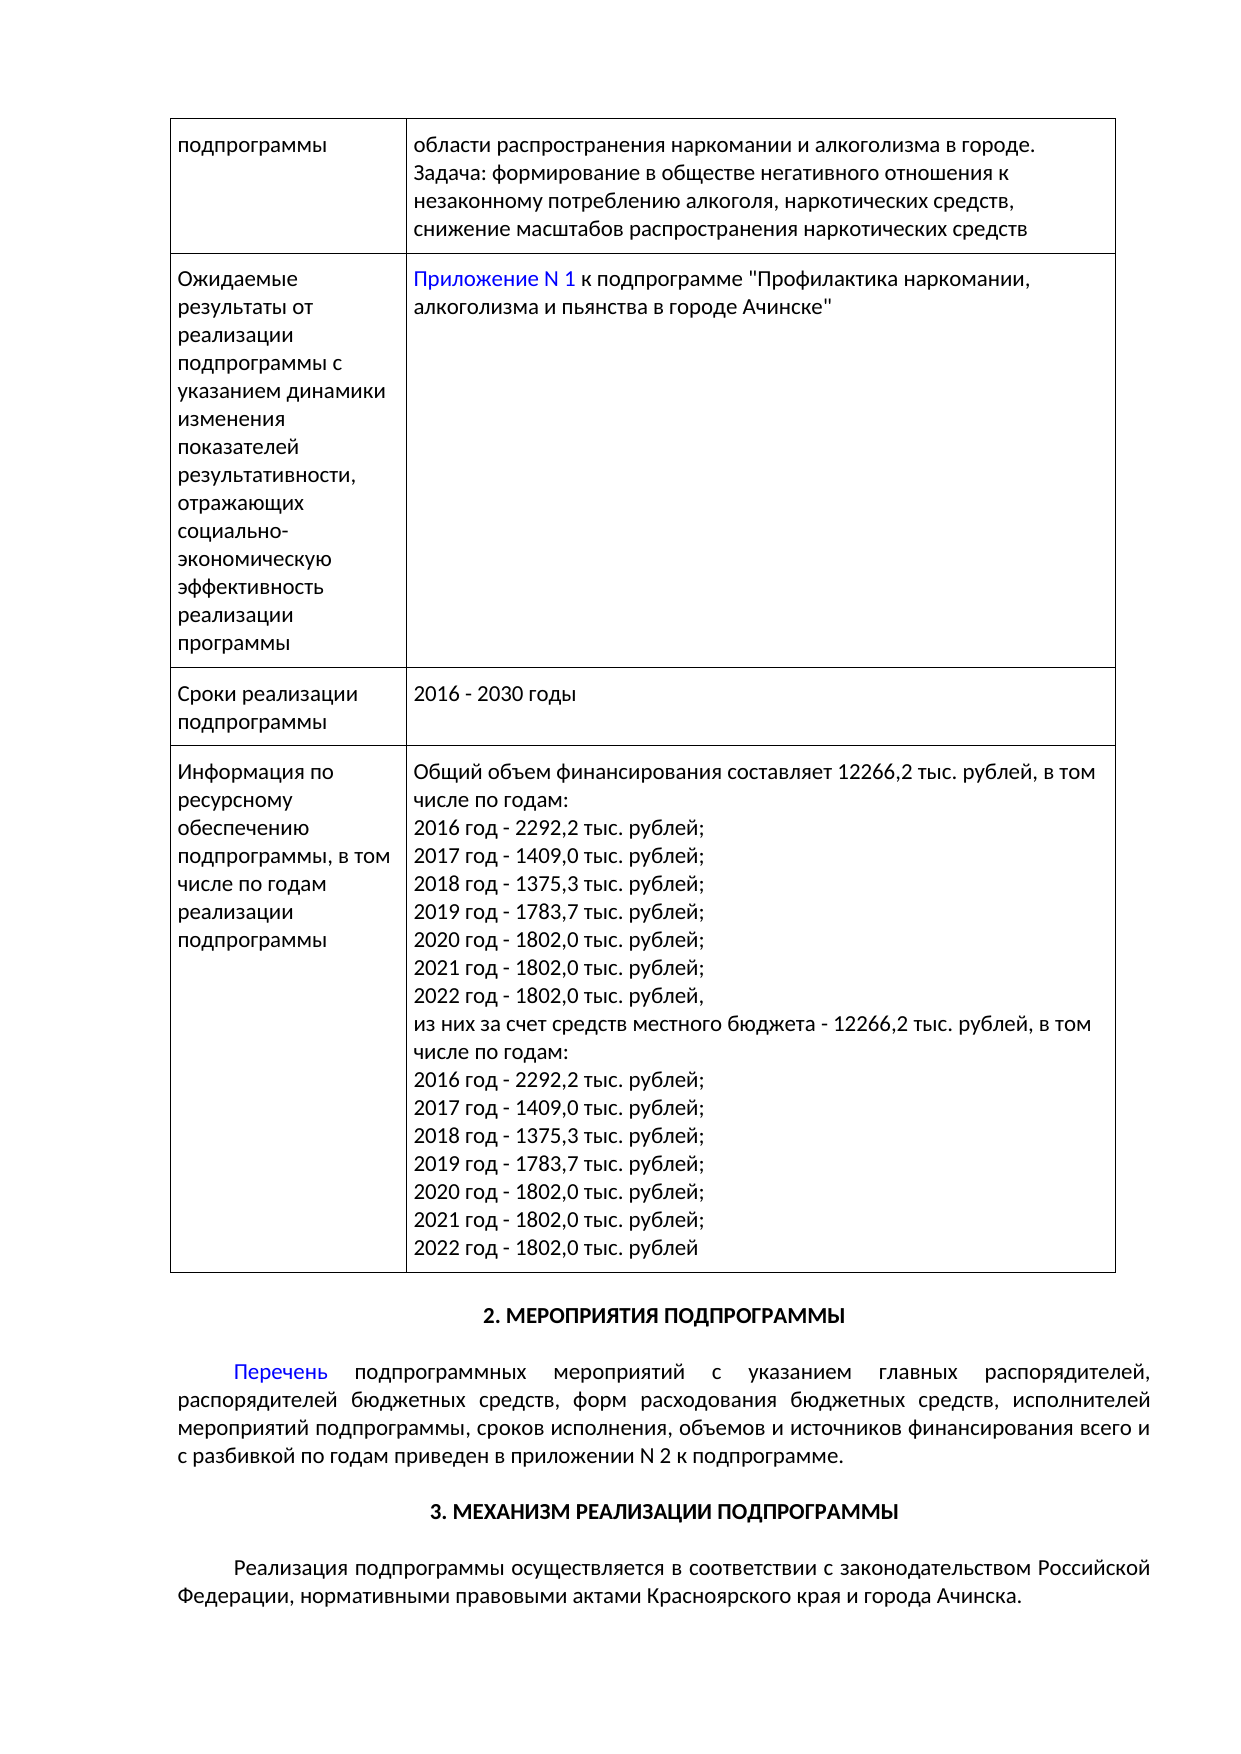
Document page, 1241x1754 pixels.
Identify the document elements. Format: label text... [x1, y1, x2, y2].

table_cell Общий объем финансирования составляет 12266,2 тыс. рублей, в том числе по годам: 2016 год - 2292,2 тыс. рублей; 2017 год - 1409,0 тыс. рублей; 2018 год - 1375,3 тыс. рублей; 2019 год - 1783,7 тыс. рублей; 2020 год - 1802,0 тыс. рублей; 2021 год - 1802,0 тыс. рублей; 2022 год - 1802,0 тыс. рублей, из них за счет средств местного бюджета - 12266,2 тыс. рублей, в том числе по годам: 2016 год - 2292,2 тыс. рублей; 2017 год - 1409,0 тыс. рублей; 2018 год - 1375,3 тыс. рублей; 2019 год - 1783,7 тыс. рублей; 2020 год - 1802,0 тыс. рублей; 2021 год - 1802,0 тыс. рублей; 2022 год - 1802,0 тыс. рублей [407, 746, 1115, 1272]
title 3. МЕХАНИЗМ РЕАЛИЗАЦИИ ПОДПРОГРАММЫ [177, 1497, 1152, 1525]
text Перечень подпрограммных мероприятий с указанием главных распорядителей, распорядителей бюджетных средств, форм расходования бюджетных средств, исполнителей мероприятий подпрограммы, сроков исполнения, объемов и источников финансирования всего и с разбивкой по годам приведен в приложении N 2 к подпрограмме. [177, 1357, 1152, 1469]
text Реализация подпрограммы осуществляется в соответствии с законодательством Российской Федерации, нормативными правовыми актами Красноярского края и города Ачинска. [177, 1553, 1152, 1609]
table_cell 2016 - 2030 годы [407, 668, 1115, 745]
table_cell Информация по ресурсному обеспечению подпрограммы, в том числе по годам реализации подпрограммы [171, 746, 406, 1272]
table_cell Ожидаемые результаты от реализации подпрограммы с указанием динамики изменения показателей результативности, отражающих социально-экономическую эффективность реализации программы [171, 254, 406, 667]
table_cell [171, 119, 406, 252]
table_cell Приложение N 1 к подпрограмме "Профилактика наркомании, алкоголизма и пьянства в городе Ачинске" [407, 254, 1115, 667]
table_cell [407, 119, 1115, 252]
table_cell Сроки реализации подпрограммы [171, 668, 406, 745]
title 2. МЕРОПРИЯТИЯ ПОДПРОГРАММЫ [177, 1301, 1152, 1329]
